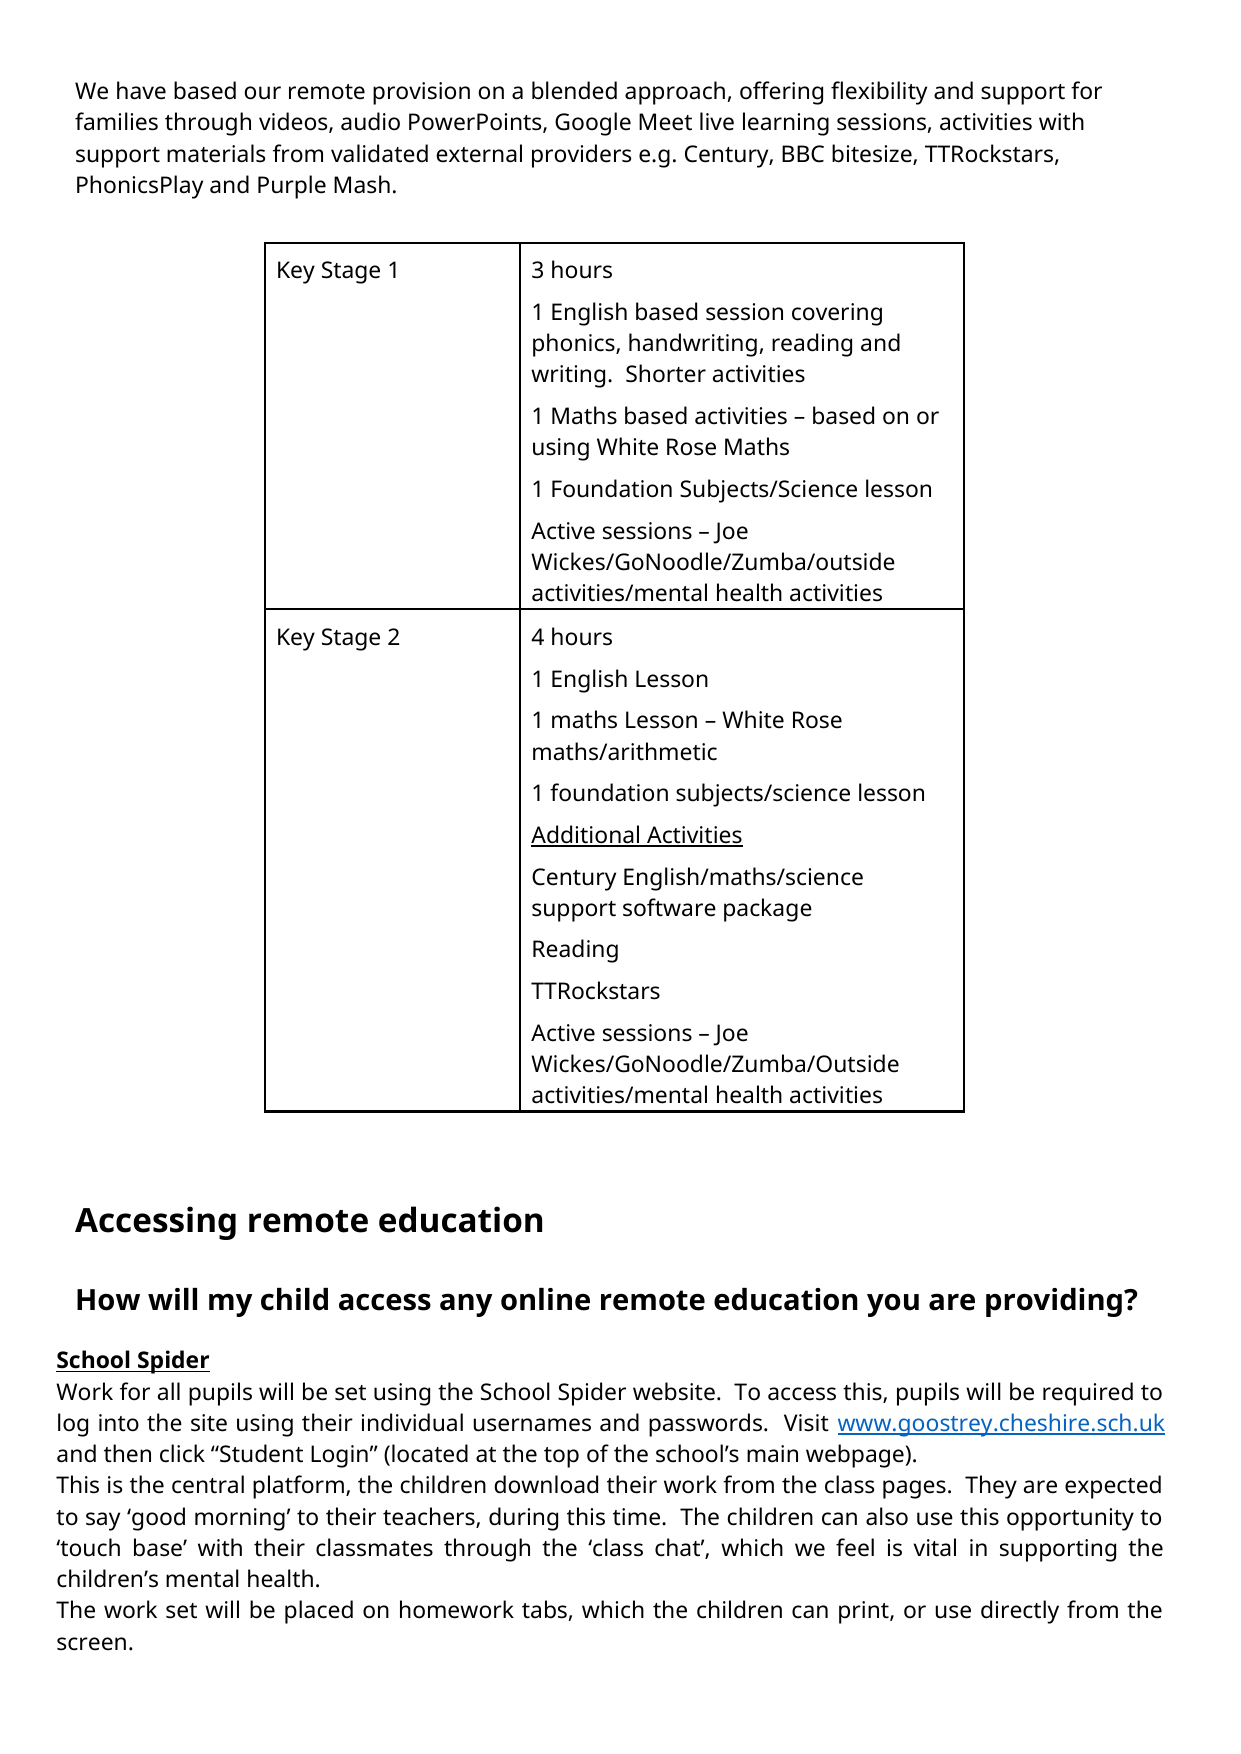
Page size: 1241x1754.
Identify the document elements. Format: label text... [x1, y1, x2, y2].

table_header Key Stage 1 [266, 244, 519, 608]
text School Spider [56, 1344, 1165, 1375]
text This is the central platform, the children download their work from the class pages. They are expected to say ‘good morning’ to their teachers, during this time. The children can also use this opportunity to ‘touch base’ with their classmates through the ‘class chat’, which we feel is vital in supporting the children’s mental health. [56, 1469, 1165, 1594]
table_cell 4 hours 1 English Lesson 1 maths Lesson – White Rose maths/arithmetic 1 foundation subjects/science lesson Additional Activities Century English/maths/science support software package Reading TTRockstars Active sessions – Joe Wickes/GoNoodle/Zumba/Outside activities/mental health activities [521, 610, 963, 1110]
text Work for all pupils will be set using the School Spider website. To access this, pupils will be required to log into the site using their individual usernames and passwords. Visit www.goostrey.cheshire.sch.uk and then click “Student Login” (located at the top of the school’s main webpage). [56, 1375, 1165, 1469]
table_cell Key Stage 2 [266, 610, 519, 1110]
subtitle Accessing remote education [75, 1197, 1165, 1242]
text The work set will be placed on homework tabs, which the children can print, or use directly from the screen. [56, 1594, 1165, 1657]
text We have based our remote provision on a blended approach, offering flexibility and support for families through videos, audio PowerPoints, Google Meet live learning sessions, activities with support materials from validated external providers e.g. Century, BBC bitesize, TTRockstars, PhonicsPlay and Purple Mash. [75, 75, 1165, 200]
subtitle How will my child access any online remote education you are providing? [75, 1279, 1165, 1319]
table_header 3 hours 1 English based session covering phonics, handwriting, reading and writing. Shorter activities 1 Maths based activities – based on or using White Rose Maths 1 Foundation Subjects/Science lesson Active sessions – Joe Wickes/GoNoodle/Zumba/outside activities/mental health activities [521, 244, 963, 608]
